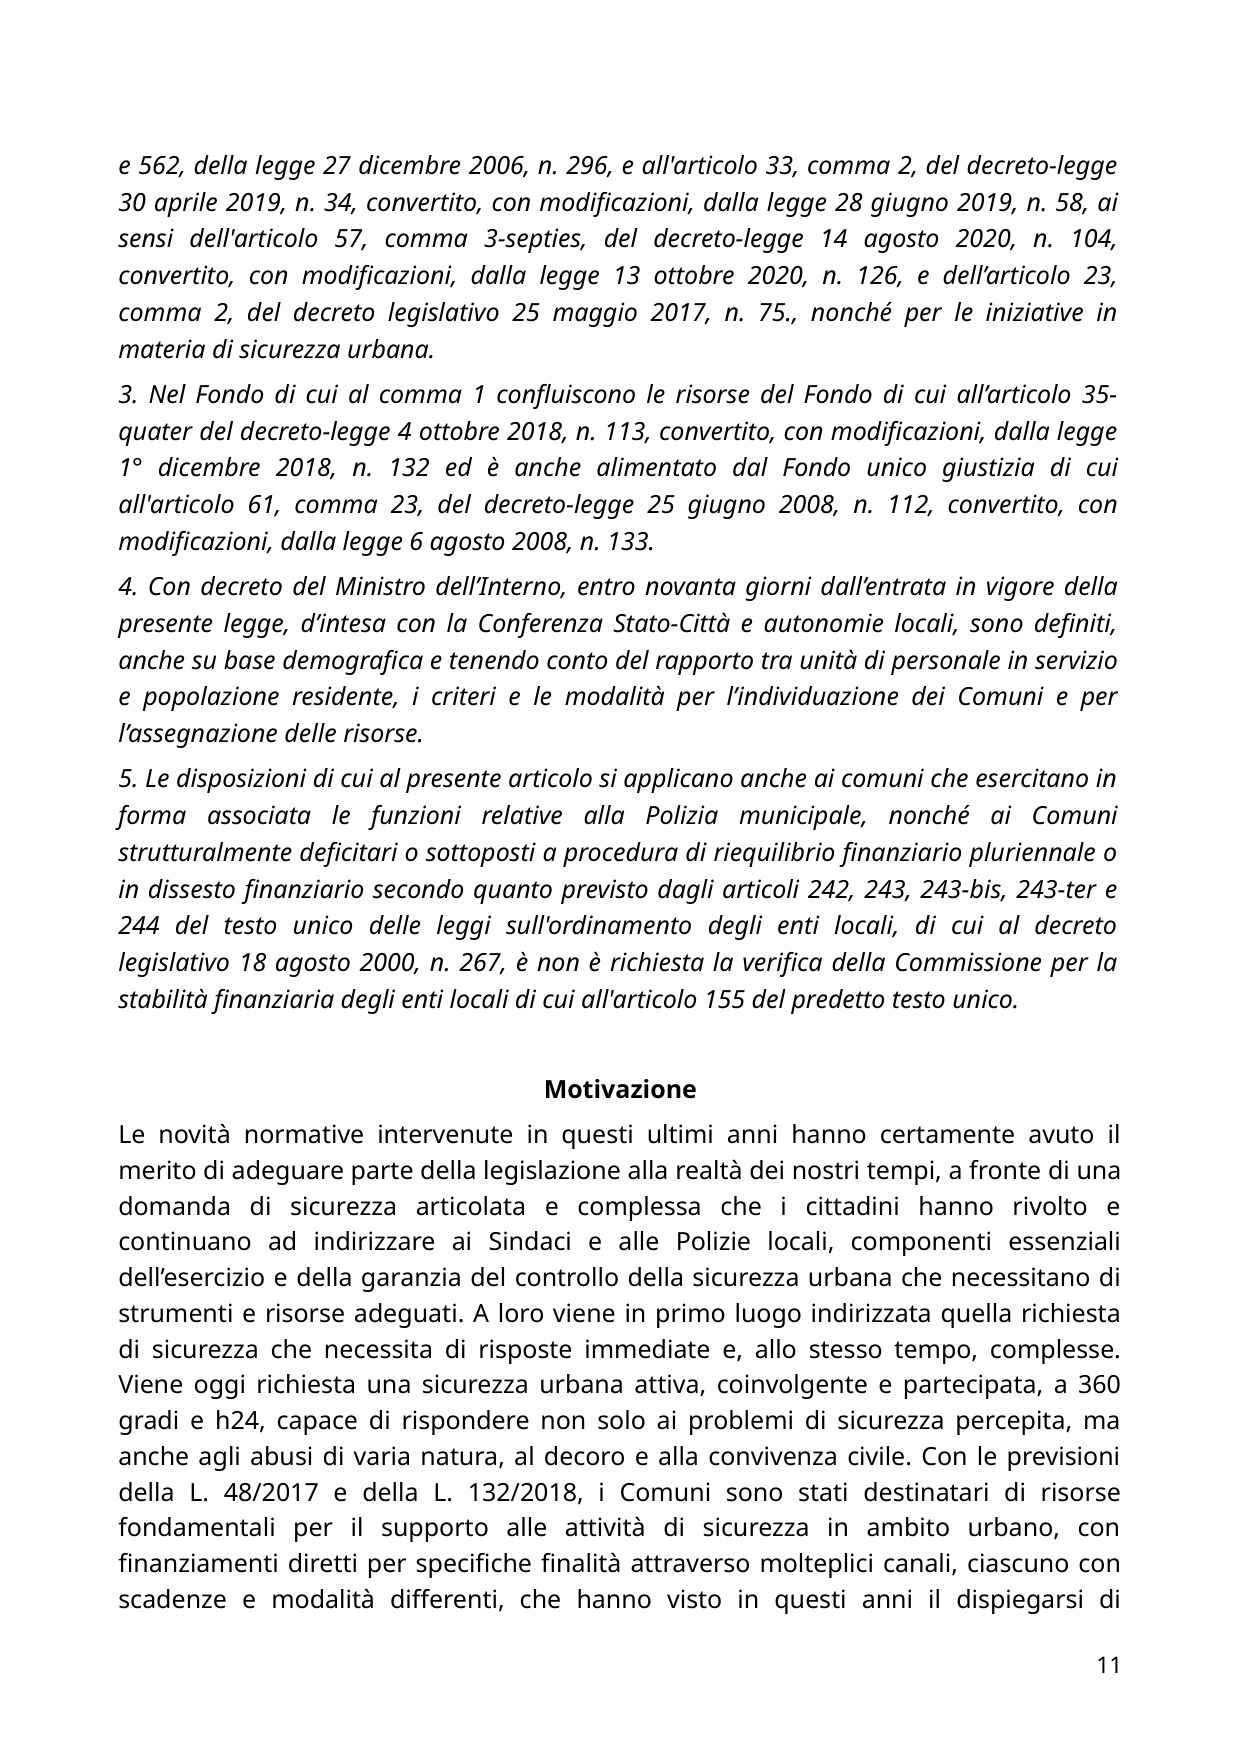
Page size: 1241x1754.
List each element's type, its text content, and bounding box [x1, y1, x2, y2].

text 3. Nel Fondo di cui al comma 1 confluiscono le risorse del Fondo di cui all’articolo 35-quater del decreto-legge 4 ottobre 2018, n. 113, convertito, con modificazioni, dalla legge 1° dicembre 2018, n. 132 ed è anche alimentato dal Fondo unico giustizia di cui all'articolo 61, comma 23, del decreto-legge 25 giugno 2008, n. 112, convertito, con modificazioni, dalla legge 6 agosto 2008, n. 133. [118, 377, 1122, 558]
text Motivazione [118, 1072, 1122, 1106]
text 4. Con decreto del Ministro dell’Interno, entro novanta giorni dall’entrata in vigore della presente legge, d’intesa con la Conferenza Stato-Città e autonomie locali, sono definiti, anche su base demografica e tenendo conto del rapporto tra unità di personale in servizio e popolazione residente, i criteri e le modalità per l’individuazione dei Comuni e per l’assegnazione delle risorse. [118, 569, 1122, 750]
text 5. Le disposizioni di cui al presente articolo si applicano anche ai comuni che esercitano in forma associata le funzioni relative alla Polizia municipale, nonché ai Comuni strutturalmente deficitari o sottoposti a procedura di riequilibrio finanziario pluriennale o in dissesto finanziario secondo quanto previsto dagli articoli 242, 243, 243-bis, 243-ter e 244 del testo unico delle leggi sull'ordinamento degli enti locali, di cui al decreto legislativo 18 agosto 2000, n. 267, è non è richiesta la verifica della Commissione per la stabilità finanziaria degli enti locali di cui all'articolo 155 del predetto testo unico. [118, 761, 1122, 1016]
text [118, 148, 1122, 366]
